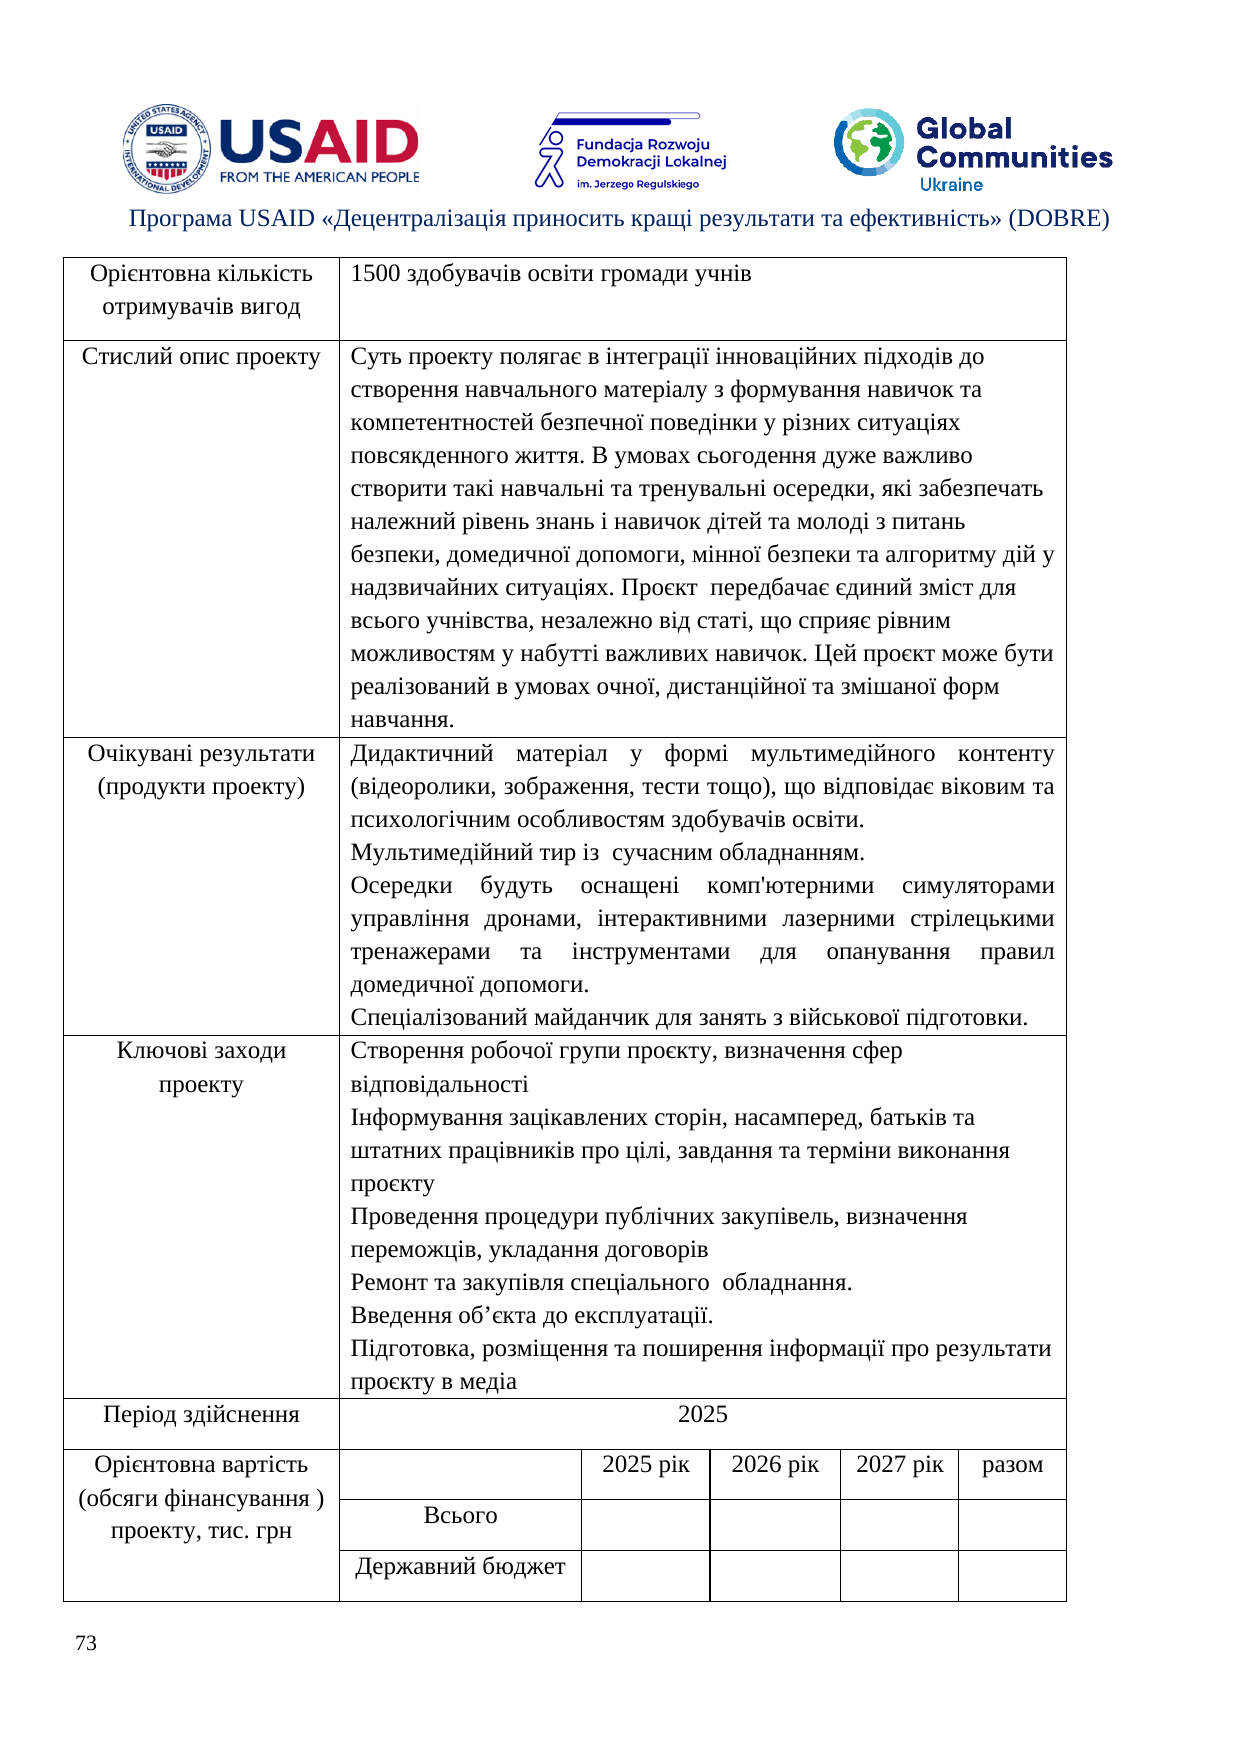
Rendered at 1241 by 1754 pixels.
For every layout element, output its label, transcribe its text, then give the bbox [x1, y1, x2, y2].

table_cell [959, 1500, 1066, 1550]
table_cell [711, 1551, 840, 1601]
table_cell Період здійснення [64, 1399, 339, 1448]
table_cell [841, 1551, 958, 1601]
table_cell Створення робочої групи проєкту, визначення сфер відповідальності Інформування зацікавлених сторін, насамперед, батьків та штатних працівників про цілі, завдання та терміни виконання проєкту Проведення процедури публічних закупівель, визначення переможців, укладання договорів Ремонт та закупівля спеціального обладнання. Введення об’єкта до експлуатації. Підготовка, розміщення та поширення інформації про результати проєкту в медіа [340, 1036, 1066, 1398]
table_cell Всього [340, 1500, 581, 1550]
table_cell [841, 1500, 958, 1550]
table_cell Ключові заходи проекту [64, 1036, 339, 1398]
table_cell Стислий опис проекту [64, 341, 339, 737]
table_cell [711, 1500, 840, 1550]
table_cell Орієнтовна кількість отримувачів вигод [64, 258, 339, 340]
table_cell Очікувані результати (продукти проекту) [64, 738, 339, 1034]
picture [122, 104, 420, 194]
table_cell [582, 1500, 709, 1550]
picture [532, 105, 730, 194]
table_cell разом [959, 1450, 1066, 1499]
table_cell [959, 1551, 1066, 1601]
table_cell Державний бюджет [340, 1551, 581, 1601]
table_cell [340, 1450, 581, 1499]
table_cell [582, 1551, 709, 1601]
table_cell Орієнтовна вартість (обсяги фінансування ) проекту, тис. грн [64, 1450, 339, 1601]
table_cell 2026 рік [711, 1450, 840, 1499]
picture [827, 102, 1118, 196]
table_cell 1500 здобувачів освіти громади учнів [340, 258, 1066, 340]
table_cell 2025 [340, 1399, 1066, 1448]
table_cell 2025 рік [582, 1450, 709, 1499]
table_cell Дидактичний матеріал у формі мультимедійного контенту (відеоролики, зображення, тести тощо), що відповідає віковим та психологічним особливостям здобувачів освіти. Мультимедійний тир із сучасним обладнанням. Осередки будуть оснащені комп'ютерними симуляторами управління дронами, інтерактивними лазерними стрілецькими тренажерами та інструментами для опанування правил домедичної допомоги. Спеціалізований майданчик для занять з військової підготовки. [340, 738, 1066, 1034]
table_cell Суть проекту полягає в інтеграції інноваційних підходів до створення навчального матеріалу з формування навичок та компетентностей безпечної поведінки у різних ситуаціях повсякденного життя. В умовах сьогодення дуже важливо створити такі навчальні та тренувальні осередки, які забезпечать належний рівень знань і навичок дітей та молоді з питань безпеки, домедичної допомоги, мінної безпеки та алгоритму дій у надзвичайних ситуаціях. Проєкт передбачає єдиний зміст для всього учнівства, незалежно від статі, що сприяє рівним можливостям у набутті важливих навичок. Цей проєкт може бути реалізований в умовах очної, дистанційної та змішаної форм навчання. [340, 341, 1066, 737]
table_cell 2027 рік [841, 1450, 958, 1499]
